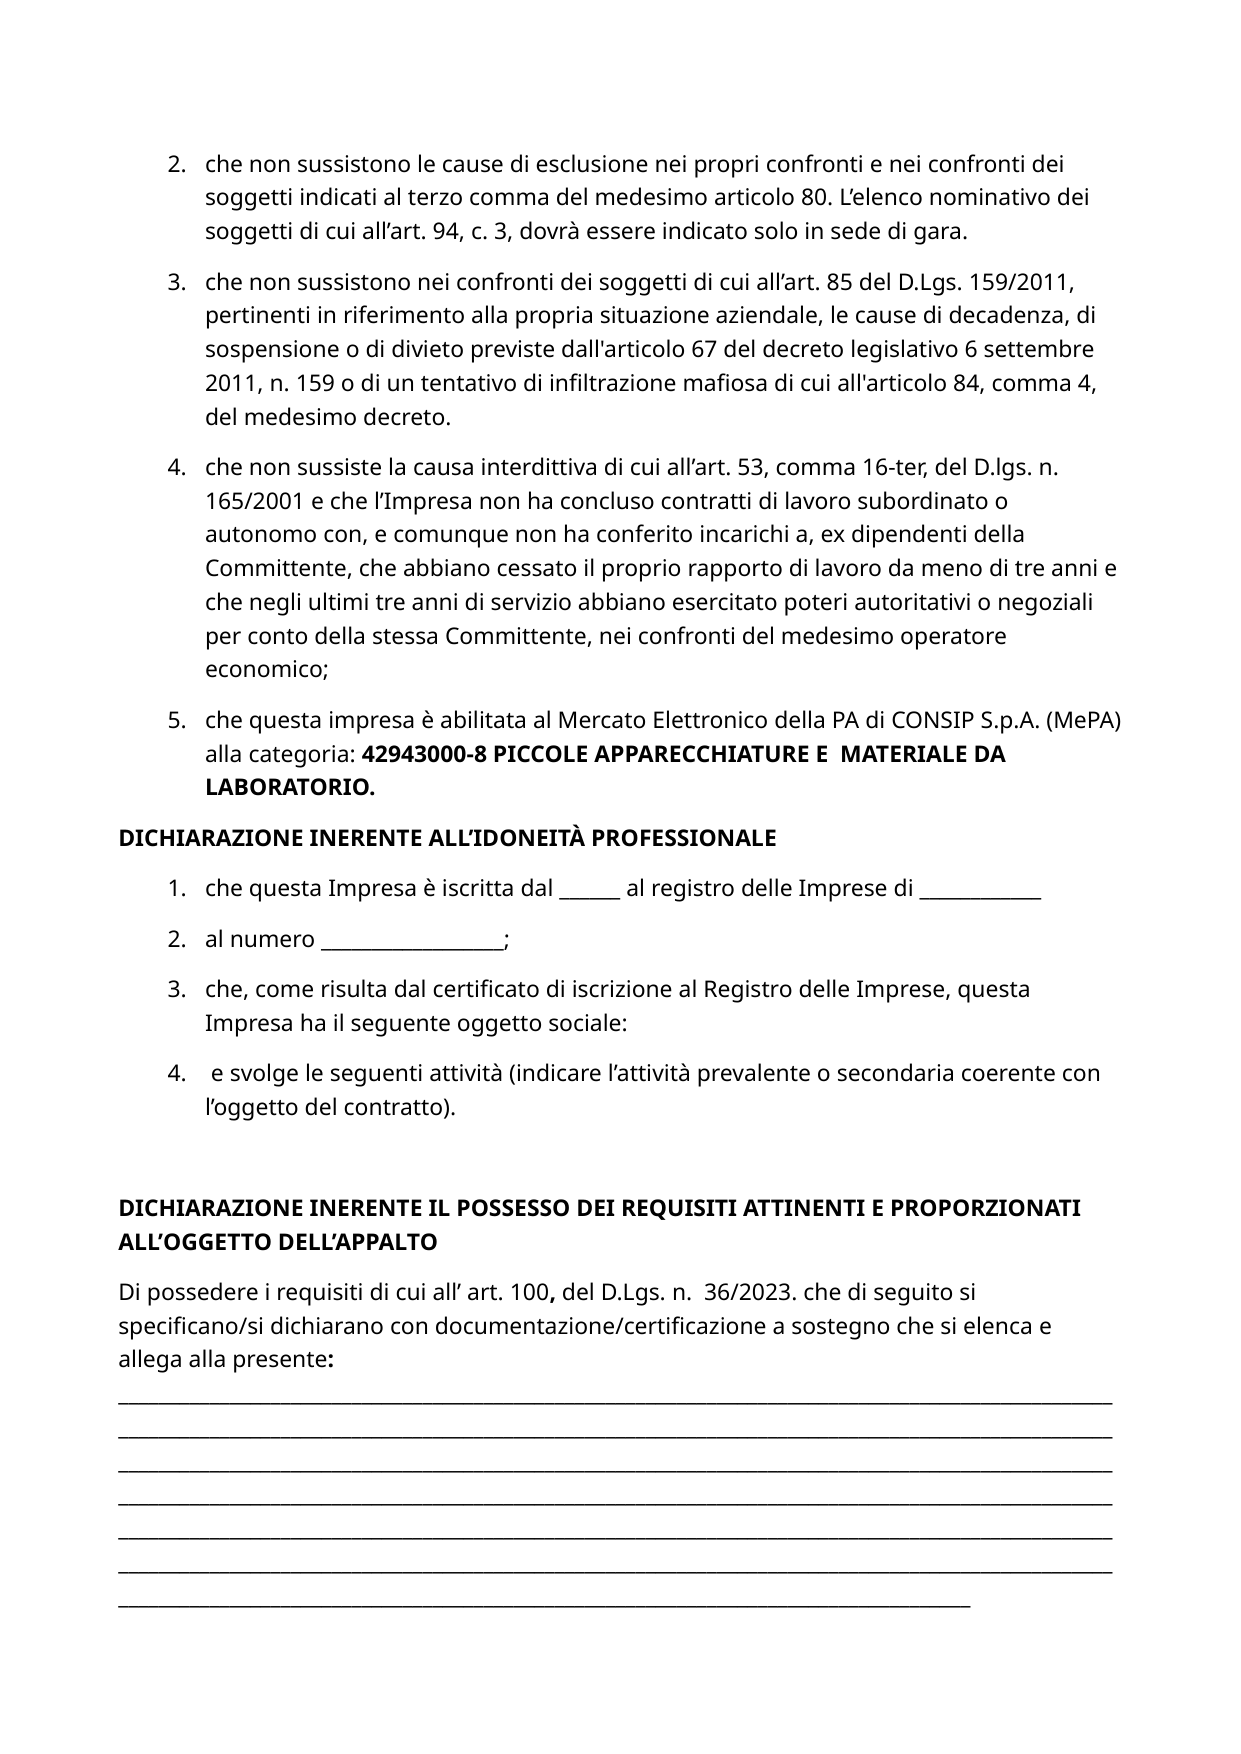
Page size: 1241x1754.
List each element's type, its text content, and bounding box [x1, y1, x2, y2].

text Di possedere i requisiti di cui all’ art. 100, del D.Lgs. n. 36/2023. che di seguito si specificano/si dichiarano con documentazione/certificazione a sostegno che si elenca e allega alla presente: ________________________________________________________________________________________________________________________________________________________________________________________________________________________________________________________________________________________________________________________________________________________________________________________________________________________________________________________________________________________________________________________________________________________________________________________________________________________________________________________________________________________________ [118, 1276, 1122, 1611]
list che, come risulta dal certificato di iscrizione al Registro delle Imprese, questa Impresa ha il seguente oggetto sociale: [167, 973, 1122, 1038]
list e svolge le seguenti attività (indicare l’attività prevalente o secondaria coerente con l’oggetto del contratto). [167, 1057, 1122, 1122]
list al numero __________________; [167, 923, 1122, 954]
text DICHIARAZIONE INERENTE ALL’IDONEITÀ PROFESSIONALE [118, 822, 1122, 853]
list che non sussistono nei confronti dei soggetti di cui all’art. 85 del D.Lgs. 159/2011, pertinenti in riferimento alla propria situazione aziendale, le cause di decadenza, di sospensione o di divieto previste dall'articolo 67 del decreto legislativo 6 settembre 2011, n. 159 o di un tentativo di infiltrazione mafiosa di cui all'articolo 84, comma 4, del medesimo decreto. [167, 266, 1122, 432]
list che questa Impresa è iscritta dal ______ al registro delle Imprese di ____________ [167, 872, 1122, 903]
list che non sussistono le cause di esclusione nei propri confronti e nei confronti dei soggetti indicati al terzo comma del medesimo articolo 80. L’elenco nominativo dei soggetti di cui all’art. 94, c. 3, dovrà essere indicato solo in sede di gara. [167, 148, 1122, 246]
text DICHIARAZIONE INERENTE IL POSSESSO DEI REQUISITI ATTINENTI E PROPORZIONATI ALL’OGGETTO DELL’APPALTO [118, 1192, 1122, 1257]
list che questa impresa è abilitata al Mercato Elettronico della PA di CONSIP S.p.A. (MePA) alla categoria: 42943000-8 PICCOLE APPARECCHIATURE E MATERIALE DA LABORATORIO. [167, 704, 1122, 803]
list che non sussiste la causa interdittiva di cui all’art. 53, comma 16-ter, del D.lgs. n. 165/2001 e che l’Impresa non ha concluso contratti di lavoro subordinato o autonomo con, e comunque non ha conferito incarichi a, ex dipendenti della Committente, che abbiano cessato il proprio rapporto di lavoro da meno di tre anni e che negli ultimi tre anni di servizio abbiano esercitato poteri autoritativi o negoziali per conto della stessa Committente, nei confronti del medesimo operatore economico; [167, 451, 1122, 685]
